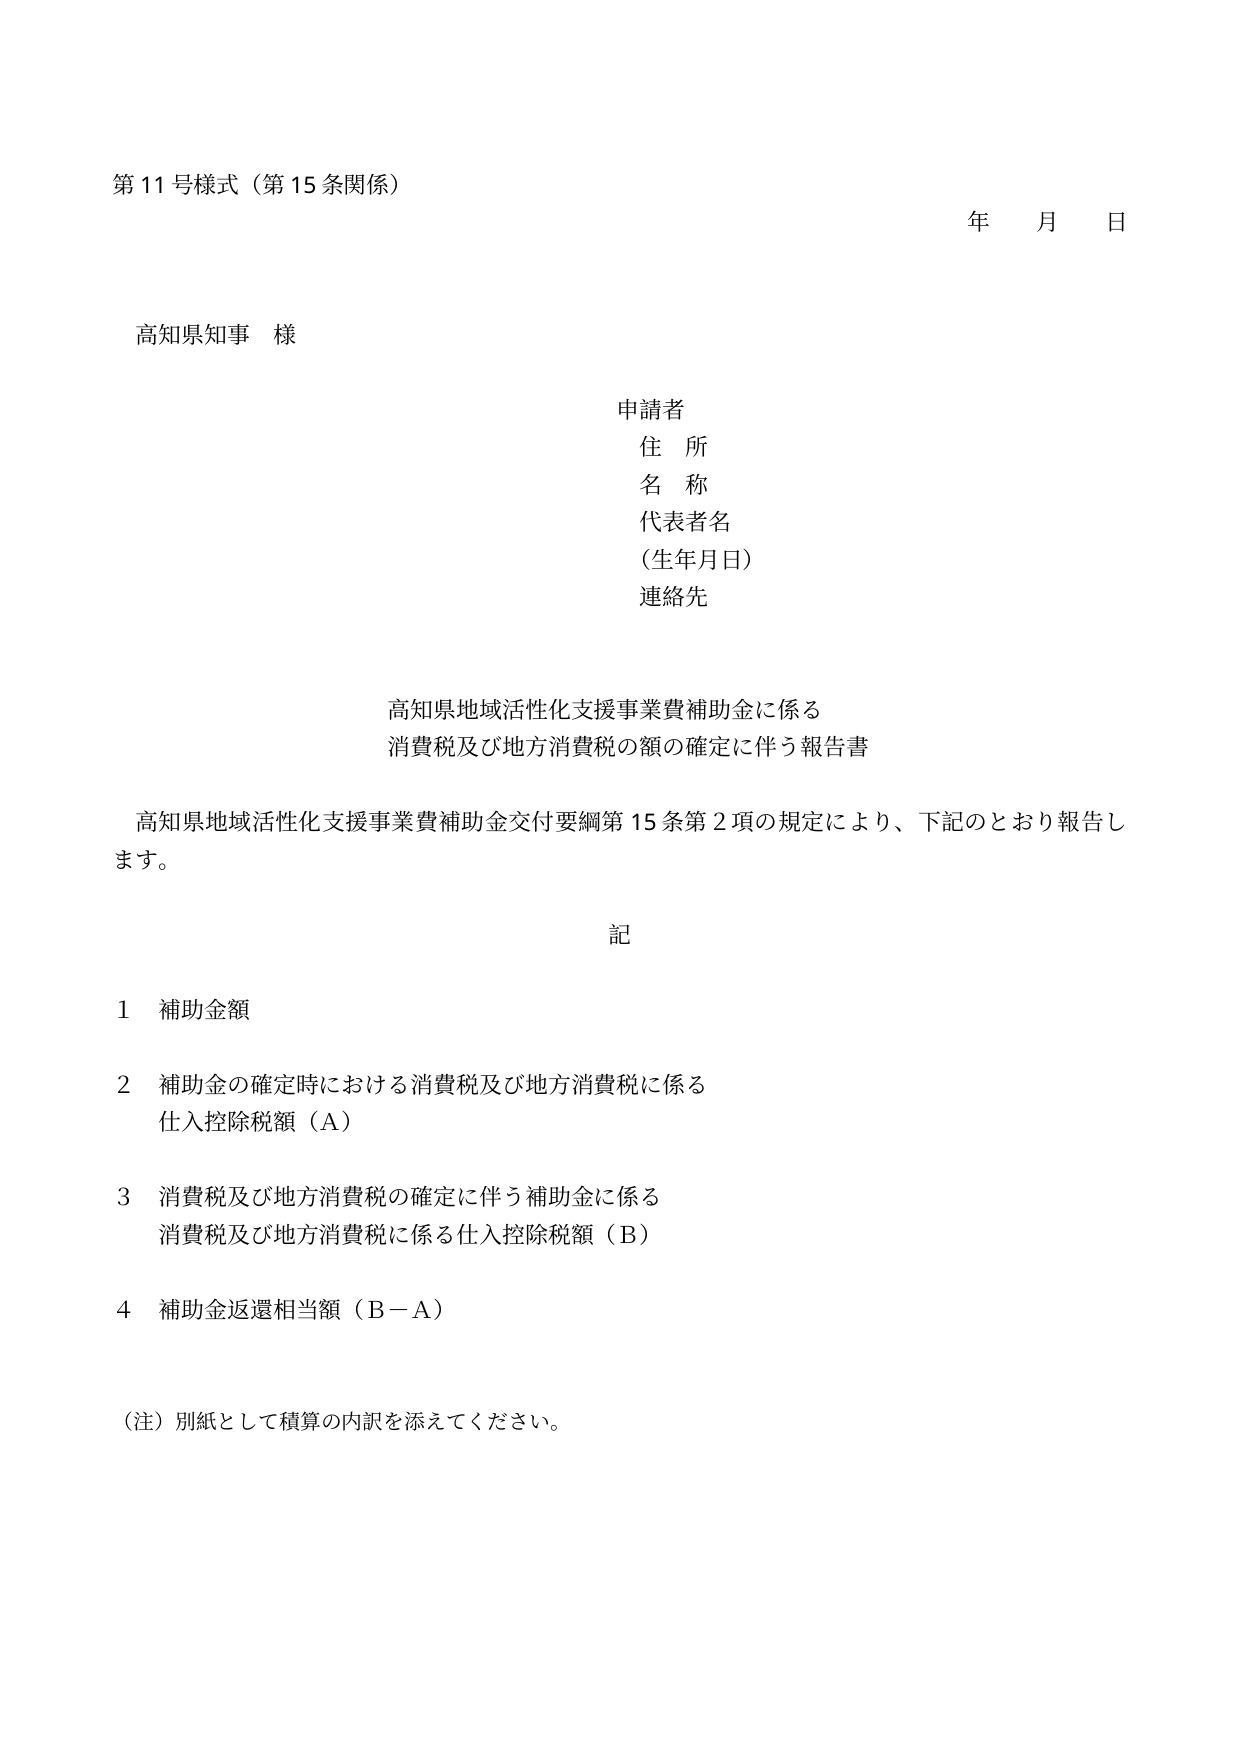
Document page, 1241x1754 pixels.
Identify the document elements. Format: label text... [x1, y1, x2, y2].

text （注）別紙として積算の内訳を添えてください。 [112, 1402, 1128, 1439]
text ４ 補助金返還相当額（Ｂ－Ａ） [112, 1289, 1128, 1327]
text 高知県地域活性化支援事業費補助金交付要綱第15条第２項の規定により、下記のとおり報告します。 [112, 802, 1128, 877]
text 高知県地域活性化支援事業費補助金に係る [112, 689, 1128, 727]
text 年 月 日 [112, 202, 1128, 239]
text 仕入控除税額（Ａ） [112, 1102, 1128, 1139]
text 第11号様式（第15条関係） [112, 164, 1128, 202]
text （生年月日） [112, 539, 1128, 577]
text 消費税及び地方消費税の額の確定に伴う報告書 [112, 727, 1128, 764]
text 名 称 [112, 464, 1128, 502]
text １ 補助金額 [112, 989, 1128, 1027]
text 申請者 [112, 389, 1128, 427]
text 高知県知事 様 [112, 314, 1128, 352]
text 連絡先 [112, 577, 1128, 614]
text 住 所 [112, 427, 1128, 464]
text ２ 補助金の確定時における消費税及び地方消費税に係る [112, 1064, 1128, 1102]
text ３ 消費税及び地方消費税の確定に伴う補助金に係る [112, 1177, 1128, 1214]
text 記 [112, 914, 1128, 952]
text 消費税及び地方消費税に係る仕入控除税額（Ｂ） [112, 1214, 1128, 1252]
text 代表者名 [112, 502, 1128, 539]
